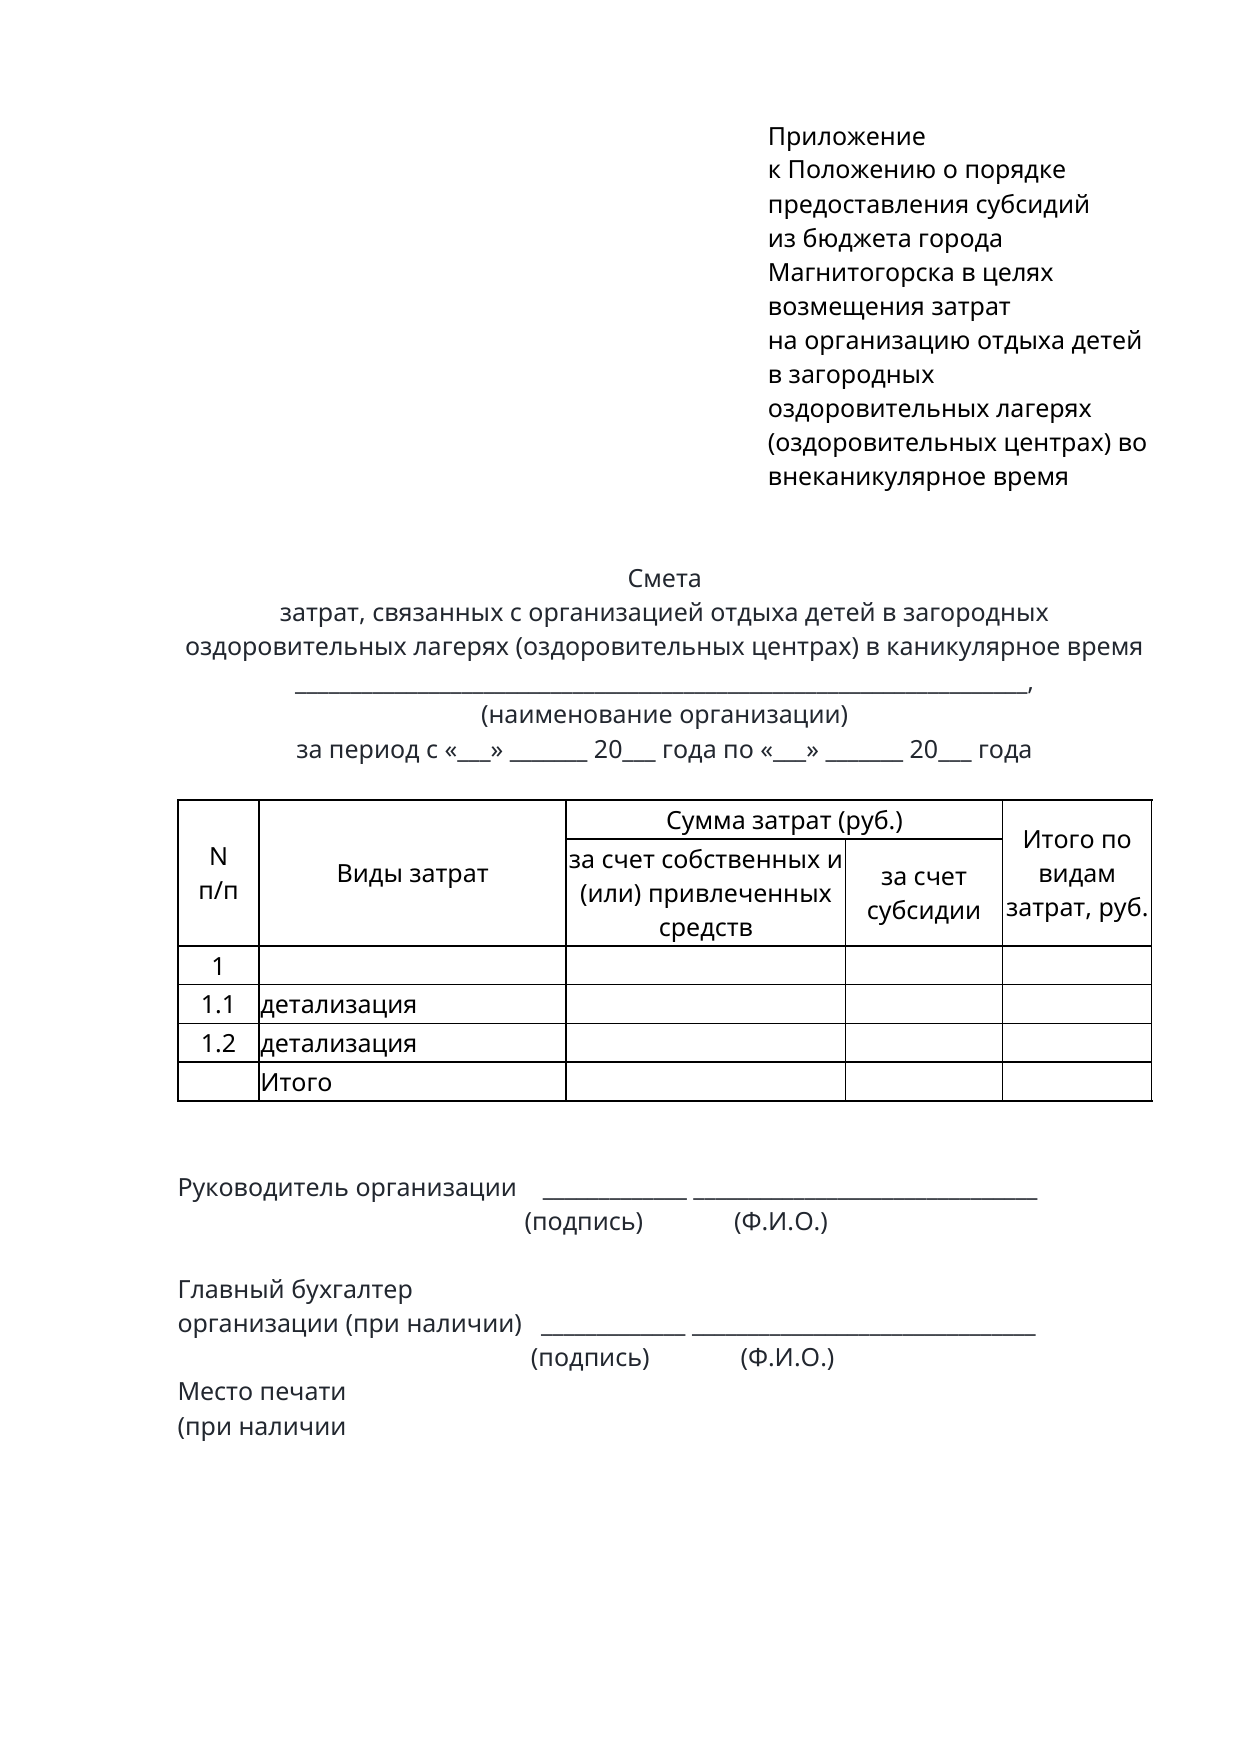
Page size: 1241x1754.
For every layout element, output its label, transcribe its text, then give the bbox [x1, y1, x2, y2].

table_cell [1003, 985, 1151, 1022]
table_cell 1.1 [179, 985, 258, 1022]
table_cell Итого [260, 1063, 565, 1100]
table_cell за счет субсидии [846, 840, 1002, 945]
text (подпись) (Ф.И.О.) [472, 1204, 1152, 1238]
table_header Сумма затрат (руб.) [567, 801, 1002, 838]
table_cell [1003, 1063, 1151, 1100]
table_header N п/п [179, 801, 258, 945]
table_cell детализация [260, 985, 565, 1022]
text организации (при наличии) _____________ _______________________________ [177, 1306, 1152, 1340]
text Смета [177, 561, 1152, 595]
table_cell [846, 1024, 1002, 1061]
text (подпись) (Ф.И.О.) [472, 1340, 1152, 1374]
table_cell [567, 1063, 845, 1100]
table_cell за счет собственных и (или) привлеченных средств [567, 840, 845, 945]
text затрат, связанных с организацией отдыха детей в загородных оздоровительных лагерях (оздоровительных центрах) в каникулярное время __________________________________________________________________, [177, 595, 1152, 697]
text Руководитель организации _____________ _______________________________ [177, 1170, 1152, 1204]
text за период с «___» _______ 20___ года по «___» _______ 20___ года [177, 731, 1152, 765]
text Главный бухгалтер [177, 1272, 1152, 1306]
table_cell [567, 947, 845, 984]
table_header Итого по видам затрат, руб. [1003, 801, 1151, 945]
table_cell [567, 1024, 845, 1061]
text Место печати [177, 1374, 1152, 1408]
table_header Виды затрат [260, 801, 565, 945]
table_cell [179, 1063, 258, 1100]
table_cell 1 [179, 947, 258, 984]
text Приложение [768, 118, 1152, 152]
table_cell [846, 1063, 1002, 1100]
table_cell [567, 985, 845, 1022]
table_cell [1003, 1024, 1151, 1061]
text (при наличии [177, 1408, 1152, 1442]
text к Положению о порядке предоставления субсидий из бюджета города Магнитогорска в целях возмещения затрат на организацию отдыха детей в загородных оздоровительных лагерях (оздоровительных центрах) во внеканикулярное время [768, 152, 1152, 493]
table_cell [260, 947, 565, 984]
table_cell [1003, 947, 1151, 984]
table_cell 1.2 [179, 1024, 258, 1061]
text (наименование организации) [177, 697, 1152, 731]
table_cell [846, 985, 1002, 1022]
table_cell [846, 947, 1002, 984]
table_cell детализация [260, 1024, 565, 1061]
